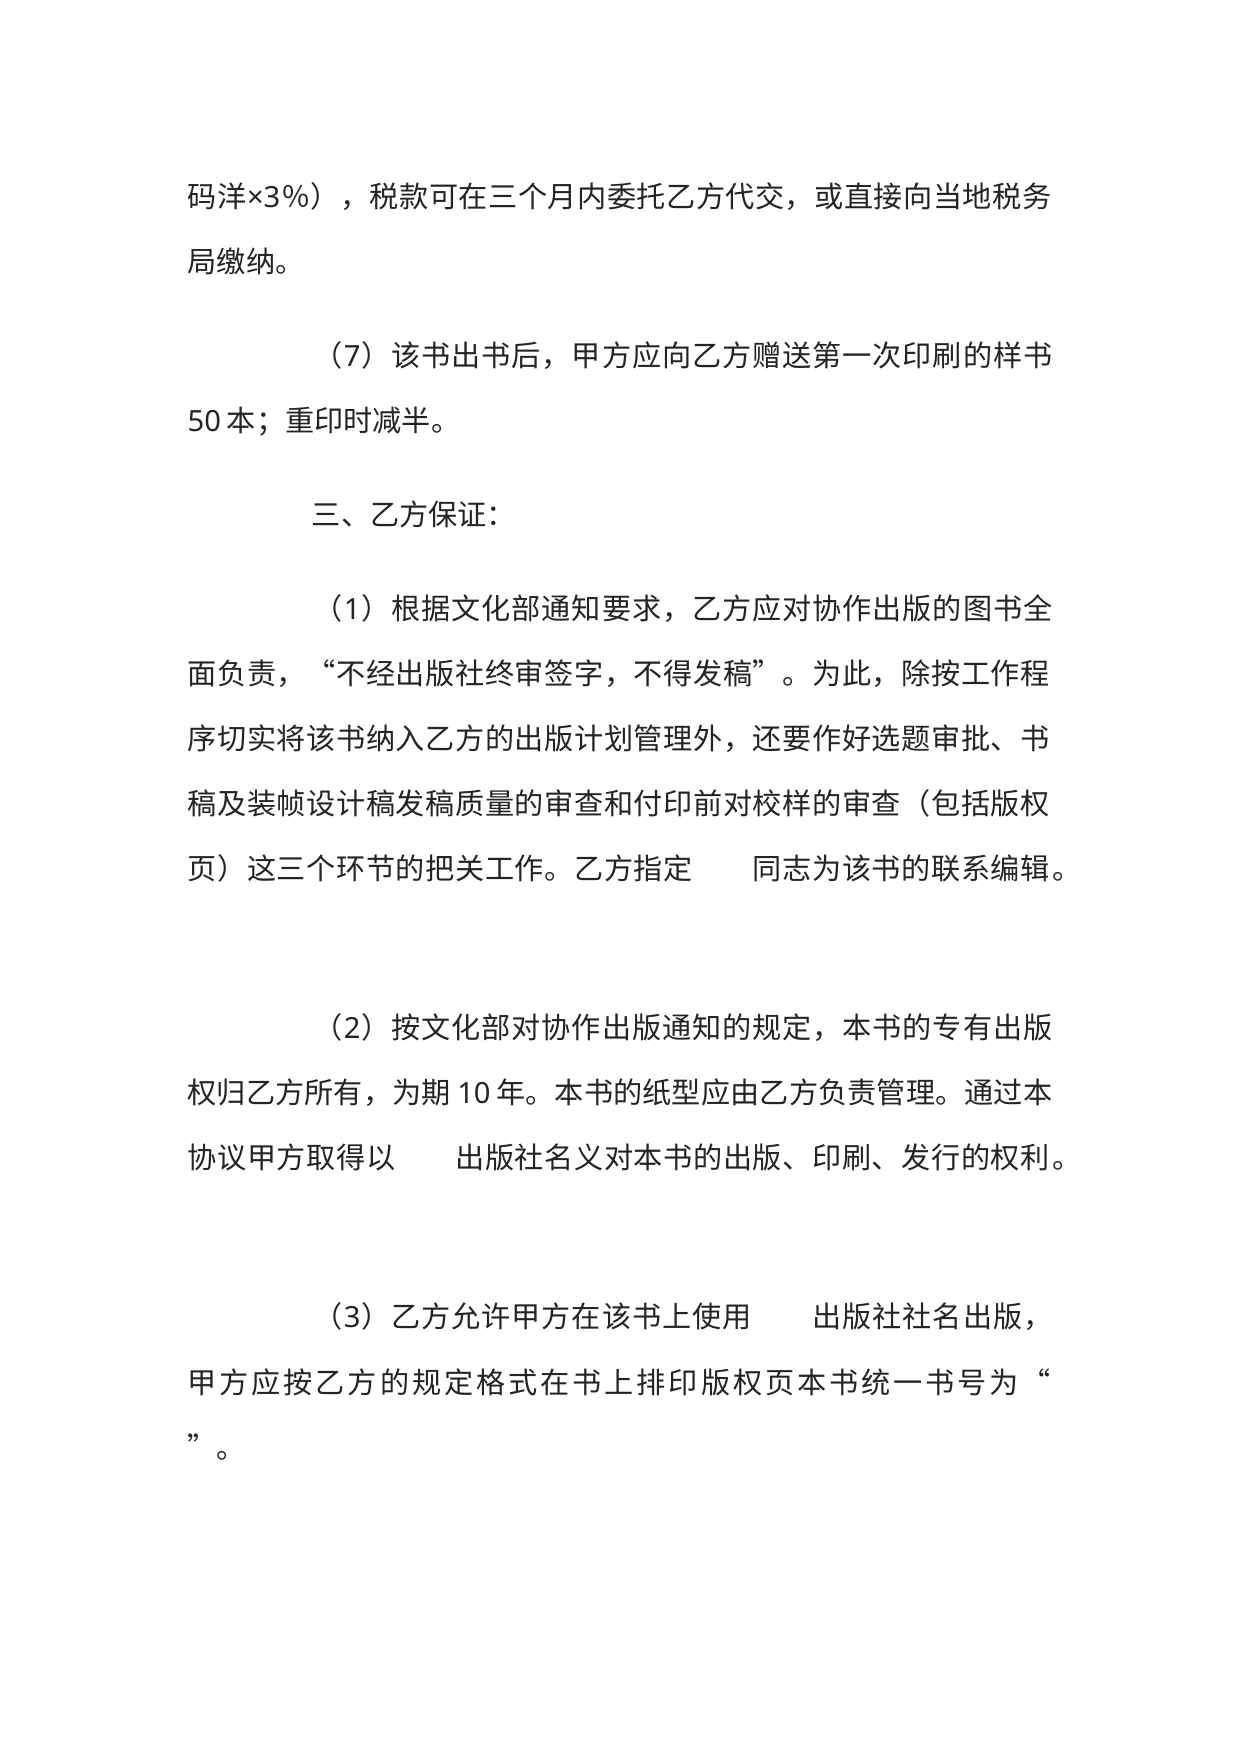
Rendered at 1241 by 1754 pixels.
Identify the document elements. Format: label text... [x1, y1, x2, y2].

text （3）乙方允许甲方在该书上使用 出版社社名出版，甲方应按乙方的规定格式在书上排印版权页本书统一书号为“ ”。 [187, 1283, 1053, 1478]
text 三、乙方保证： [187, 480, 1053, 545]
text （2）按文化部对协作出版通知的规定，本书的专有出版权归乙方所有，为期10年。本书的纸型应由乙方负责管理。通过本协议甲方取得以 出版社名义对本书的出版、印刷、发行的权利。 [187, 994, 1053, 1254]
text （7）该书出书后，甲方应向乙方赠送第一次印刷的样书50本；重印时减半。 [187, 321, 1053, 451]
text （1）根据文化部通知要求，乙方应对协作出版的图书全面负责，“不经出版社终审签字，不得发稿”。为此，除按工作程序切实将该书纳入乙方的出版计划管理外，还要作好选题审批、书稿及装帧设计稿发稿质量的审查和付印前对校样的审查（包括版权页）这三个环节的把关工作。乙方指定 同志为该书的联系编辑。 [187, 574, 1053, 964]
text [187, 162, 1053, 292]
